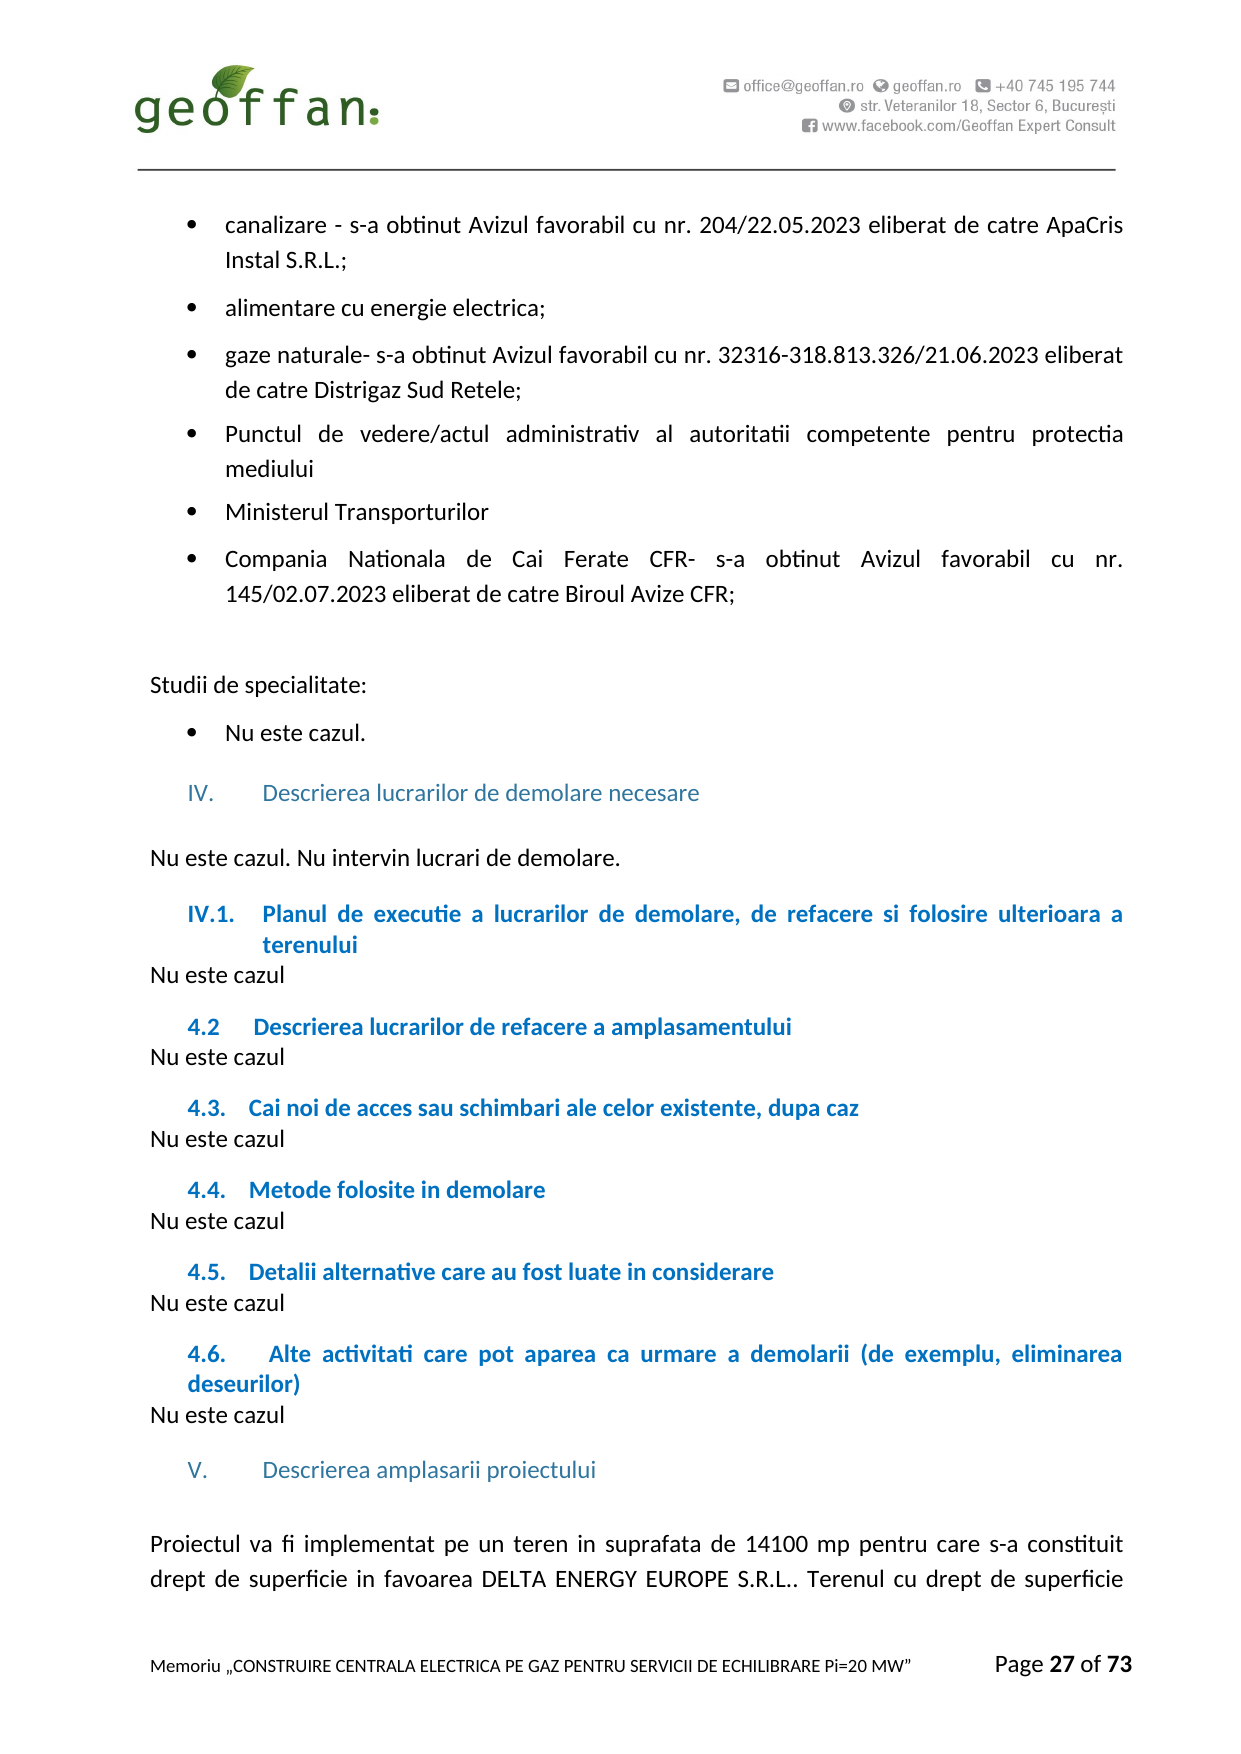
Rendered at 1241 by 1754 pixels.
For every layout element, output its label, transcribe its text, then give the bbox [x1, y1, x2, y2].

text Nu este cazul [150, 959, 1125, 990]
list gaze naturale- s-a obtinut Avizul favorabil cu nr. 32316-318.813.326/21.06.2023 eliberat de catre Distrigaz Sud Retele; [187, 339, 1125, 405]
subtitle 4.2 Descrierea lucrarilor de refacere a amplasamentului [187, 1011, 1125, 1041]
subtitle 4.3. Cai noi de acces sau schimbari ale celor existente, dupa caz [187, 1092, 1125, 1123]
subtitle 4.5. Detalii alternative care au fost luate in considerare [187, 1256, 1125, 1287]
subtitle Planul de executie a lucrarilor de demolare, de refacere si folosire ulterioara a terenului [187, 898, 1125, 959]
text Nu este cazul [150, 1287, 1125, 1317]
list Nu este cazul. [187, 717, 1125, 747]
subtitle Descrierea lucrarilor de demolare necesare [187, 777, 1125, 807]
text Nu este cazul [150, 1123, 1125, 1153]
list Ministerul Transporturilor [187, 496, 1125, 527]
text Nu este cazul [150, 1205, 1125, 1235]
text Nu este cazul [150, 1041, 1125, 1072]
subtitle Descrierea amplasarii proiectului [187, 1455, 1125, 1485]
subtitle 4.4. Metode folosite in demolare [187, 1174, 1125, 1205]
text Studii de specialitate: [150, 669, 1125, 700]
text Nu este cazul. Nu intervin lucrari de demolare. [150, 842, 1125, 873]
picture [0, 0, 1171, 210]
list canalizare - s-a obtinut Avizul favorabil cu nr. 204/22.05.2023 eliberat de catre ApaCris Instal S.R.L.; [187, 210, 1125, 275]
list alimentare cu energie electrica; [187, 292, 1125, 322]
text Nu este cazul [150, 1399, 1125, 1430]
subtitle 4.6. Alte activitati care pot aparea ca urmare a demolarii (de exemplu, eliminarea deseurilor) [187, 1338, 1125, 1399]
list Punctul de vedere/actul administrativ al autoritatii competente pentru protectia mediului [187, 418, 1125, 483]
list Compania Nationala de Cai Ferate CFR- s-a obtinut Avizul favorabil cu nr. 145/02.07.2023 eliberat de catre Biroul Avize CFR; [187, 543, 1125, 609]
